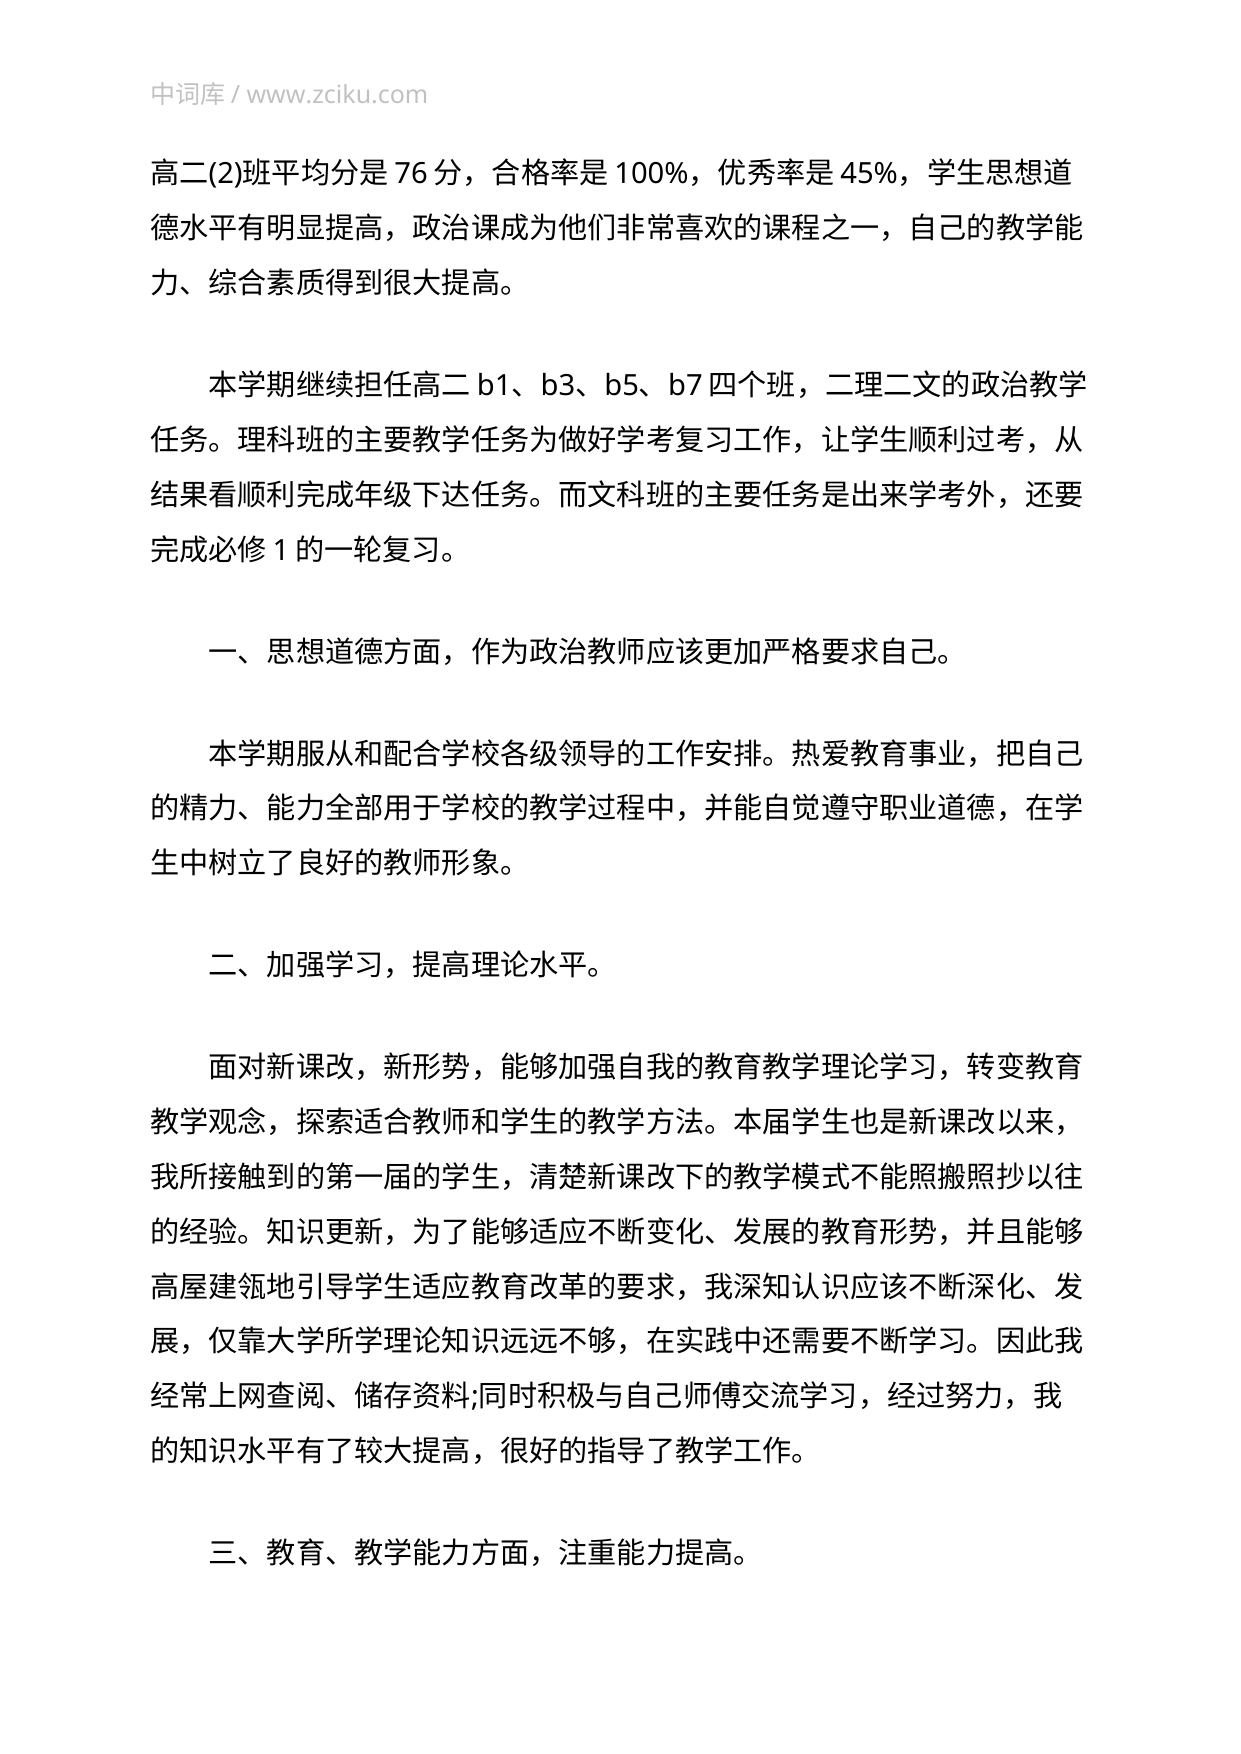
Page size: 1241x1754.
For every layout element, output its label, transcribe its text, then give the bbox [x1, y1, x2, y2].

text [150, 150, 1090, 302]
text 二、加强学习，提高理论水平。 [150, 942, 1090, 984]
text 一、思想道德方面，作为政治教师应该更加严格要求自己。 [150, 628, 1090, 671]
text 面对新课改，新形势，能够加强自我的教育教学理论学习，转变教育教学观念，探索适合教师和学生的教学方法。本届学生也是新课改以来，我所接触到的第一届的学生，清楚新课改下的教学模式不能照搬照抄以往的经验。知识更新，为了能够适应不断变化、发展的教育形势，并且能够高屋建瓴地引导学生适应教育改革的要求，我深知认识应该不断深化、发展，仅靠大学所学理论知识远远不够，在实践中还需要不断学习。因此我经常上网查阅、储存资料;同时积极与自己师傅交流学习，经过努力，我的知识水平有了较大提高，很好的指导了教学工作。 [150, 1043, 1090, 1470]
text 本学期服从和配合学校各级领导的工作安排。热爱教育事业，把自己的精力、能力全部用于学校的教学过程中，并能自觉遵守职业道德，在学生中树立了良好的教师形象。 [150, 730, 1090, 882]
text 本学期继续担任高二b1、b3、b5、b7四个班，二理二文的政治教学任务。理科班的主要教学任务为做好学考复习工作，让学生顺利过考，从结果看顺利完成年级下达任务。而文科班的主要任务是出来学考外，还要完成必修1的一轮复习。 [150, 362, 1090, 569]
text 三、教育、教学能力方面，注重能力提高。 [150, 1530, 1090, 1572]
